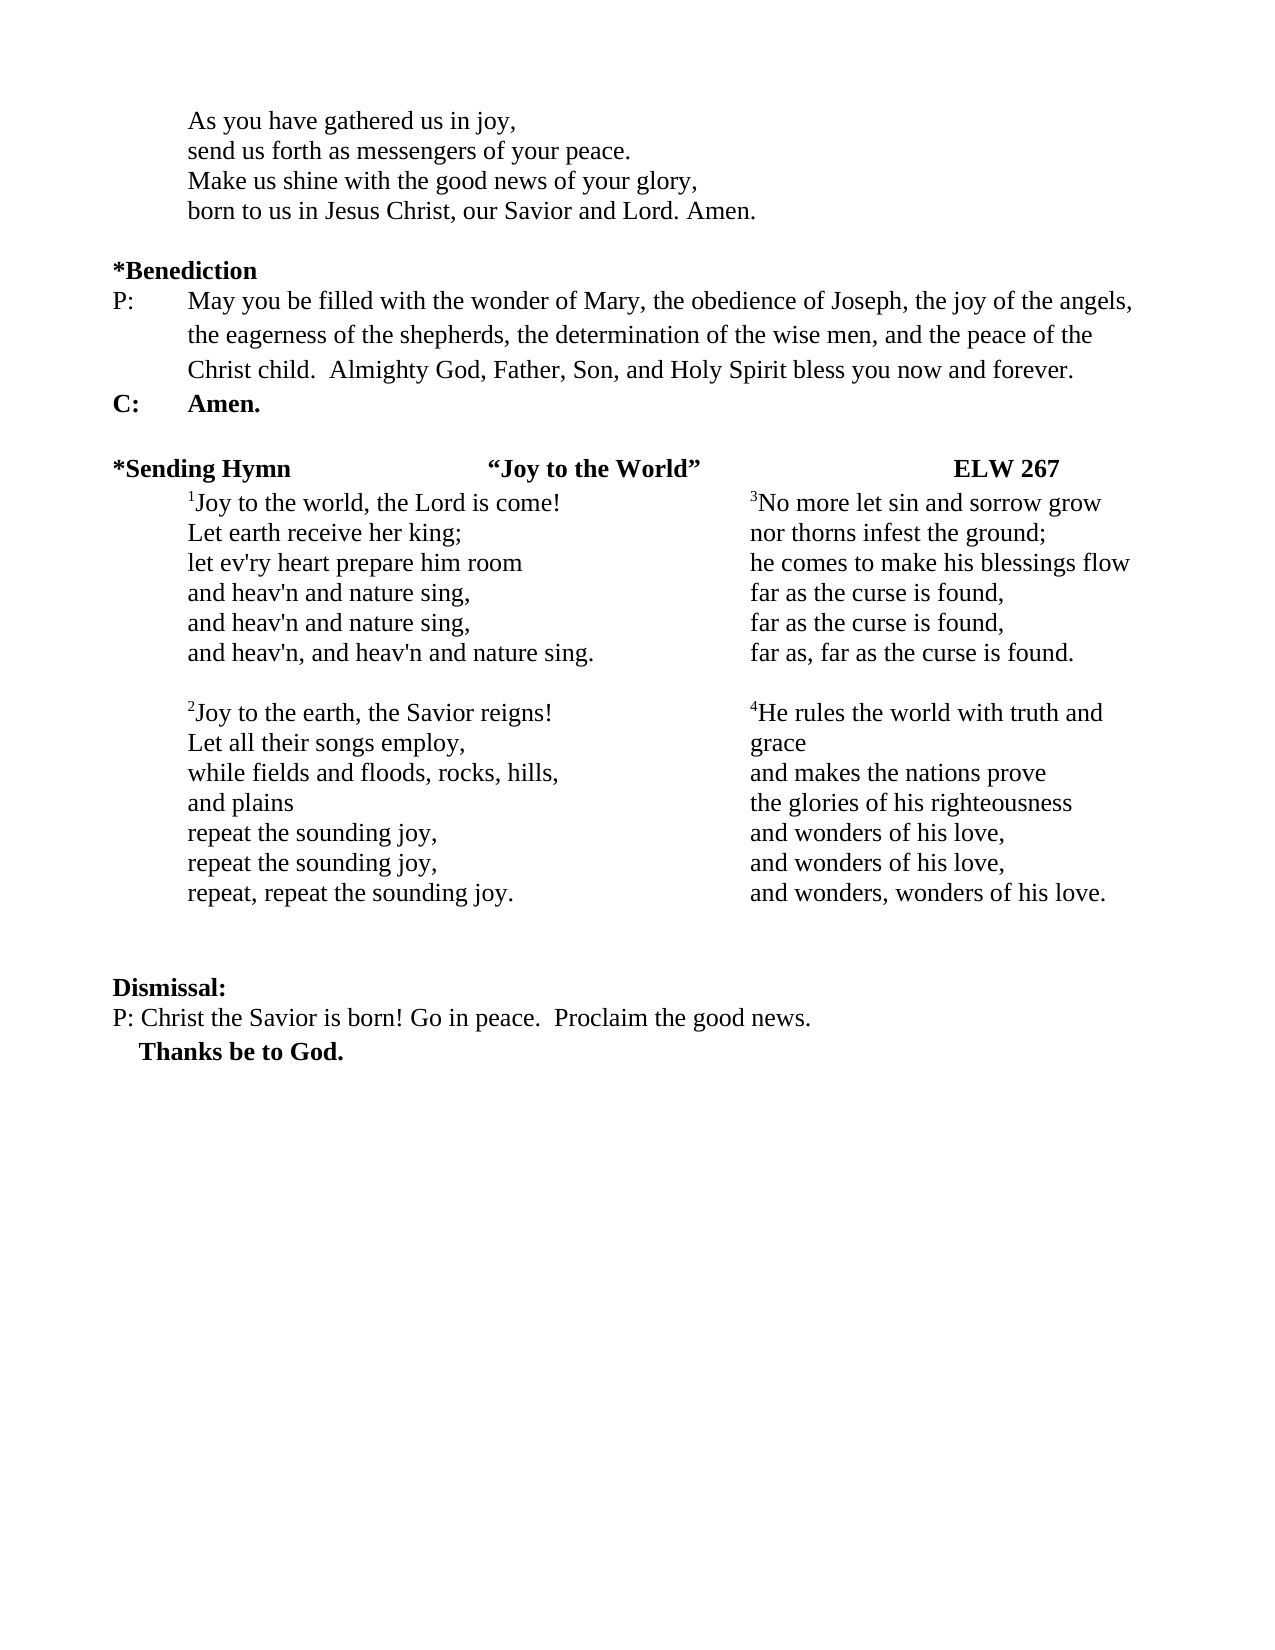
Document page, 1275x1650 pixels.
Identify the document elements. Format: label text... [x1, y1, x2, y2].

text and wonders of his love, [712, 817, 1162, 847]
text born to us in Jesus Christ, our Savior and Lord. Amen. [112, 195, 1162, 225]
text the glories of his righteousness [712, 787, 1162, 817]
text and heav'n and nature sing, [150, 607, 600, 637]
text As you have gathered us in joy, [112, 105, 1162, 135]
text Dismissal: [112, 972, 1162, 1002]
text 2Joy to the earth, the Savior reigns! [150, 697, 600, 727]
text Thanks be to God. [112, 1036, 1162, 1066]
text Make us shine with the good news of your glory, [112, 165, 1162, 195]
text he comes to make his blessings flow [750, 547, 1162, 577]
text 3No more let sin and sorrow grow [712, 487, 1162, 517]
text Let earth receive her king; [112, 517, 600, 547]
text far as, far as the curse is found. [712, 637, 1162, 667]
text C: Amen. [112, 388, 1162, 418]
text send us forth as messengers of your peace. [112, 135, 1162, 165]
text Let all their songs employ, [150, 727, 600, 757]
text P: Christ the Savior is born! Go in peace. Proclaim the good news. [112, 1002, 1162, 1032]
text P: May you be filled with the wonder of Mary, the obedience of Joseph, the joy of the angels, the eagerness of the shepherds, the determination of the wise men, and the peace of the Christ child. Almighty God, Father, Son, and Holy Spirit bless you now and forever. [112, 285, 1162, 384]
text and wonders, wonders of his love. [712, 877, 1162, 907]
text and wonders of his love, [712, 847, 1162, 877]
text 4He rules the world with truth and grace [750, 697, 1162, 757]
text *Benediction [112, 255, 1162, 285]
text 1Joy to the world, the Lord is come! [187, 487, 600, 517]
text repeat the sounding joy, [150, 817, 600, 847]
text nor thorns infest the ground; [712, 517, 1162, 547]
text repeat the sounding joy, [150, 847, 600, 877]
text while fields and floods, rocks, hills, and plains [187, 757, 600, 817]
text let ev'ry heart prepare him room [112, 547, 600, 577]
text and makes the nations prove [712, 757, 1162, 787]
text and heav'n and nature sing, [112, 577, 600, 607]
text far as the curse is found, [712, 577, 1162, 607]
text repeat, repeat the sounding joy. [150, 877, 600, 907]
text far as the curse is found, [712, 607, 1162, 637]
text *Sending Hymn “Joy to the World” ELW 267 [112, 453, 1162, 483]
text and heav'n, and heav'n and nature sing. [187, 637, 600, 667]
